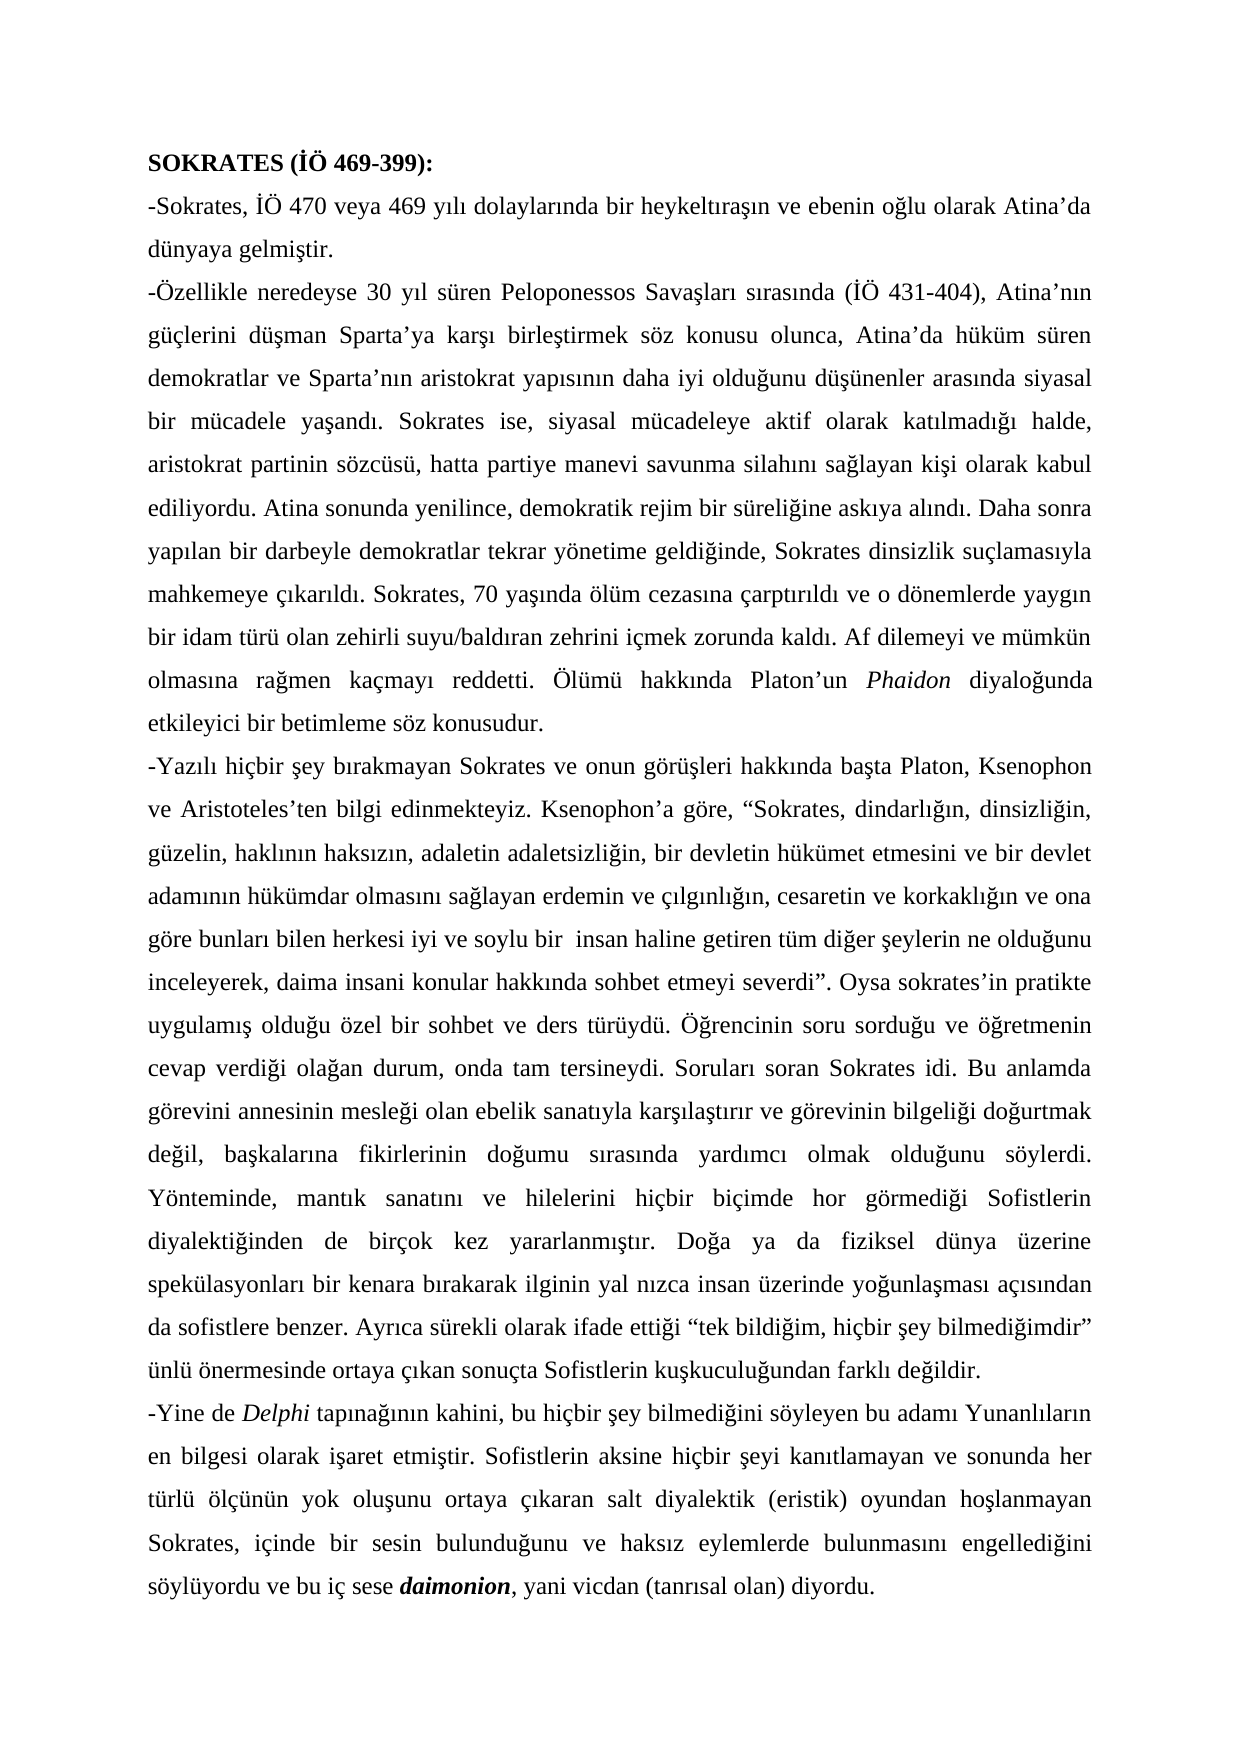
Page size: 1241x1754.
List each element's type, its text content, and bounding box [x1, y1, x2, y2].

text -Sokrates, İÖ 470 veya 469 yılı dolaylarında bir heykeltıraşın ve ebenin oğlu olarak Atina’da dünyaya gelmiştir. [148, 191, 1093, 263]
text -Yazılı hiçbir şey bırakmayan Sokrates ve onun görüşleri hakkında başta Platon, Ksenophon ve Aristoteles’ten bilgi edinmekteyiz. Ksenophon’a göre, “Sokrates, dindarlığın, dinsizliğin, güzelin, haklının haksızın, adaletin adaletsizliğin, bir devletin hükümet etmesini ve bir devlet adamının hükümdar olmasını sağlayan erdemin ve çılgınlığın, cesaretin ve korkaklığın ve ona göre bunları bilen herkesi iyi ve soylu bir insan haline getiren tüm diğer şeylerin ne olduğunu inceleyerek, daima insani konular hakkında sohbet etmeyi severdi”. Oysa sokrates’in pratikte uygulamış olduğu özel bir sohbet ve ders türüydü. Öğrencinin soru sorduğu ve öğretmenin cevap verdiği olağan durum, onda tam tersineydi. Soruları soran Sokrates idi. Bu anlamda görevini annesinin mesleği olan ebelik sanatıyla karşılaştırır ve görevinin bilgeliği doğurtmak değil, başkalarına fikirlerinin doğumu sırasında yardımcı olmak olduğunu söylerdi. Yönteminde, mantık sanatını ve hilelerini hiçbir biçimde hor görmediği Sofistlerin diyalektiğinden de birçok kez yararlanmıştır. Doğa ya da fiziksel dünya üzerine spekülasyonları bir kenara bırakarak ilginin yal nızca insan üzerinde yoğunlaşması açısından da sofistlere benzer. Ayrıca sürekli olarak ifade ettiği “tek bildiğim, hiçbir şey bilmediğimdir” ünlü önermesinde ortaya çıkan sonuçta Sofistlerin kuşkuculuğundan farklı değildir. [148, 751, 1093, 1384]
text SOKRATES (İÖ 469-399): [148, 148, 1093, 176]
text -Yine de Delphi tapınağının kahini, bu hiçbir şey bilmediğini söyleyen bu adamı Yunanlıların en bilgesi olarak işaret etmiştir. Sofistlerin aksine hiçbir şeyi kanıtlamayan ve sonunda her türlü ölçünün yok oluşunu ortaya çıkaran salt diyalektik (eristik) oyundan hoşlanmayan Sokrates, içinde bir sesin bulunduğunu ve haksız eylemlerde bulunmasını engellediğini söylüyordu ve bu iç sese daimonion, yani vicdan (tanrısal olan) diyordu. [148, 1398, 1093, 1599]
text -Özellikle neredeyse 30 yıl süren Peloponessos Savaşları sırasında (İÖ 431-404), Atina’nın güçlerini düşman Sparta’ya karşı birleştirmek söz konusu olunca, Atina’da hüküm süren demokratlar ve Sparta’nın aristokrat yapısının daha iyi olduğunu düşünenler arasında siyasal bir mücadele yaşandı. Sokrates ise, siyasal mücadeleye aktif olarak katılmadığı halde, aristokrat partinin sözcüsü, hatta partiye manevi savunma silahını sağlayan kişi olarak kabul ediliyordu. Atina sonunda yenilince, demokratik rejim bir süreliğine askıya alındı. Daha sonra yapılan bir darbeyle demokratlar tekrar yönetime geldiğinde, Sokrates dinsizlik suçlamasıyla mahkemeye çıkarıldı. Sokrates, 70 yaşında ölüm cezasına çarptırıldı ve o dönemlerde yaygın bir idam türü olan zehirli suyu/baldıran zehrini içmek zorunda kaldı. Af dilemeyi ve mümkün olmasına rağmen kaçmayı reddetti. Ölümü hakkında Platon’un Phaidon diyaloğunda etkileyici bir betimleme söz konusudur. [148, 277, 1093, 737]
